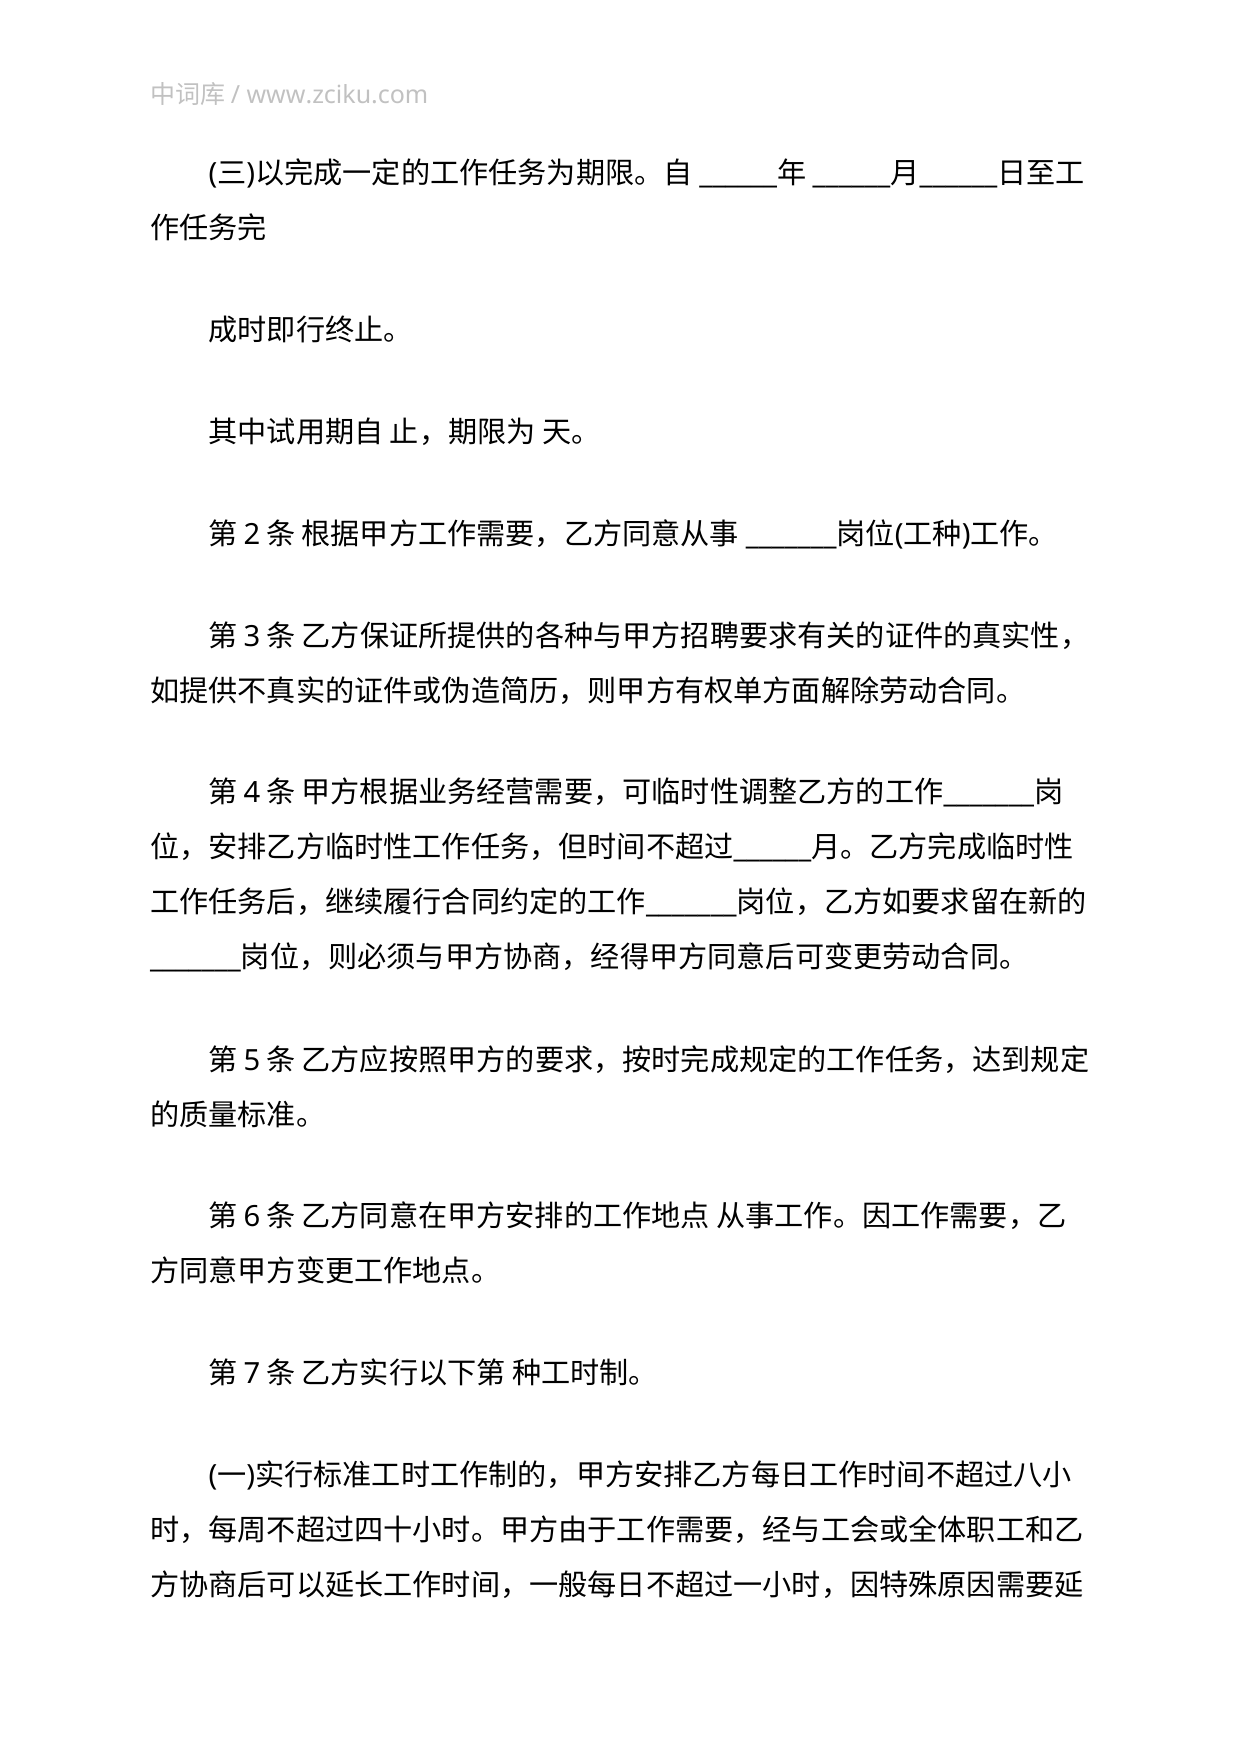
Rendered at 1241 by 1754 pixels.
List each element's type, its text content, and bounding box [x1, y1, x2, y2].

text 第7条 乙方实行以下第 种工时制。 [150, 1349, 1090, 1392]
text 第3条 乙方保证所提供的各种与甲方招聘要求有关的证件的真实性，如提供不真实的证件或伪造简历，则甲方有权单方面解除劳动合同。 [150, 612, 1090, 709]
text 第5条 乙方应按照甲方的要求，按时完成规定的工作任务，达到规定的质量标准。 [150, 1036, 1090, 1133]
text 第6条 乙方同意在甲方安排的工作地点 从事工作。因工作需要，乙方同意甲方变更工作地点。 [150, 1193, 1090, 1290]
text (三)以完成一定的工作任务为期限。自 ______年 ______月______日至工作任务完 [150, 150, 1090, 247]
text 成时即行终止。 [150, 307, 1090, 349]
text 第4条 甲方根据业务经营需要，可临时性调整乙方的工作_______岗位，安排乙方临时性工作任务，但时间不超过______月。乙方完成临时性工作任务后，继续履行合同约定的工作_______岗位，乙方如要求留在新的_______岗位，则必须与甲方协商，经得甲方同意后可变更劳动合同。 [150, 769, 1090, 976]
text 第2条 根据甲方工作需要，乙方同意从事 _______岗位(工种)工作。 [150, 510, 1090, 553]
text 其中试用期自 止，期限为 天。 [150, 408, 1090, 451]
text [150, 1452, 1090, 1604]
